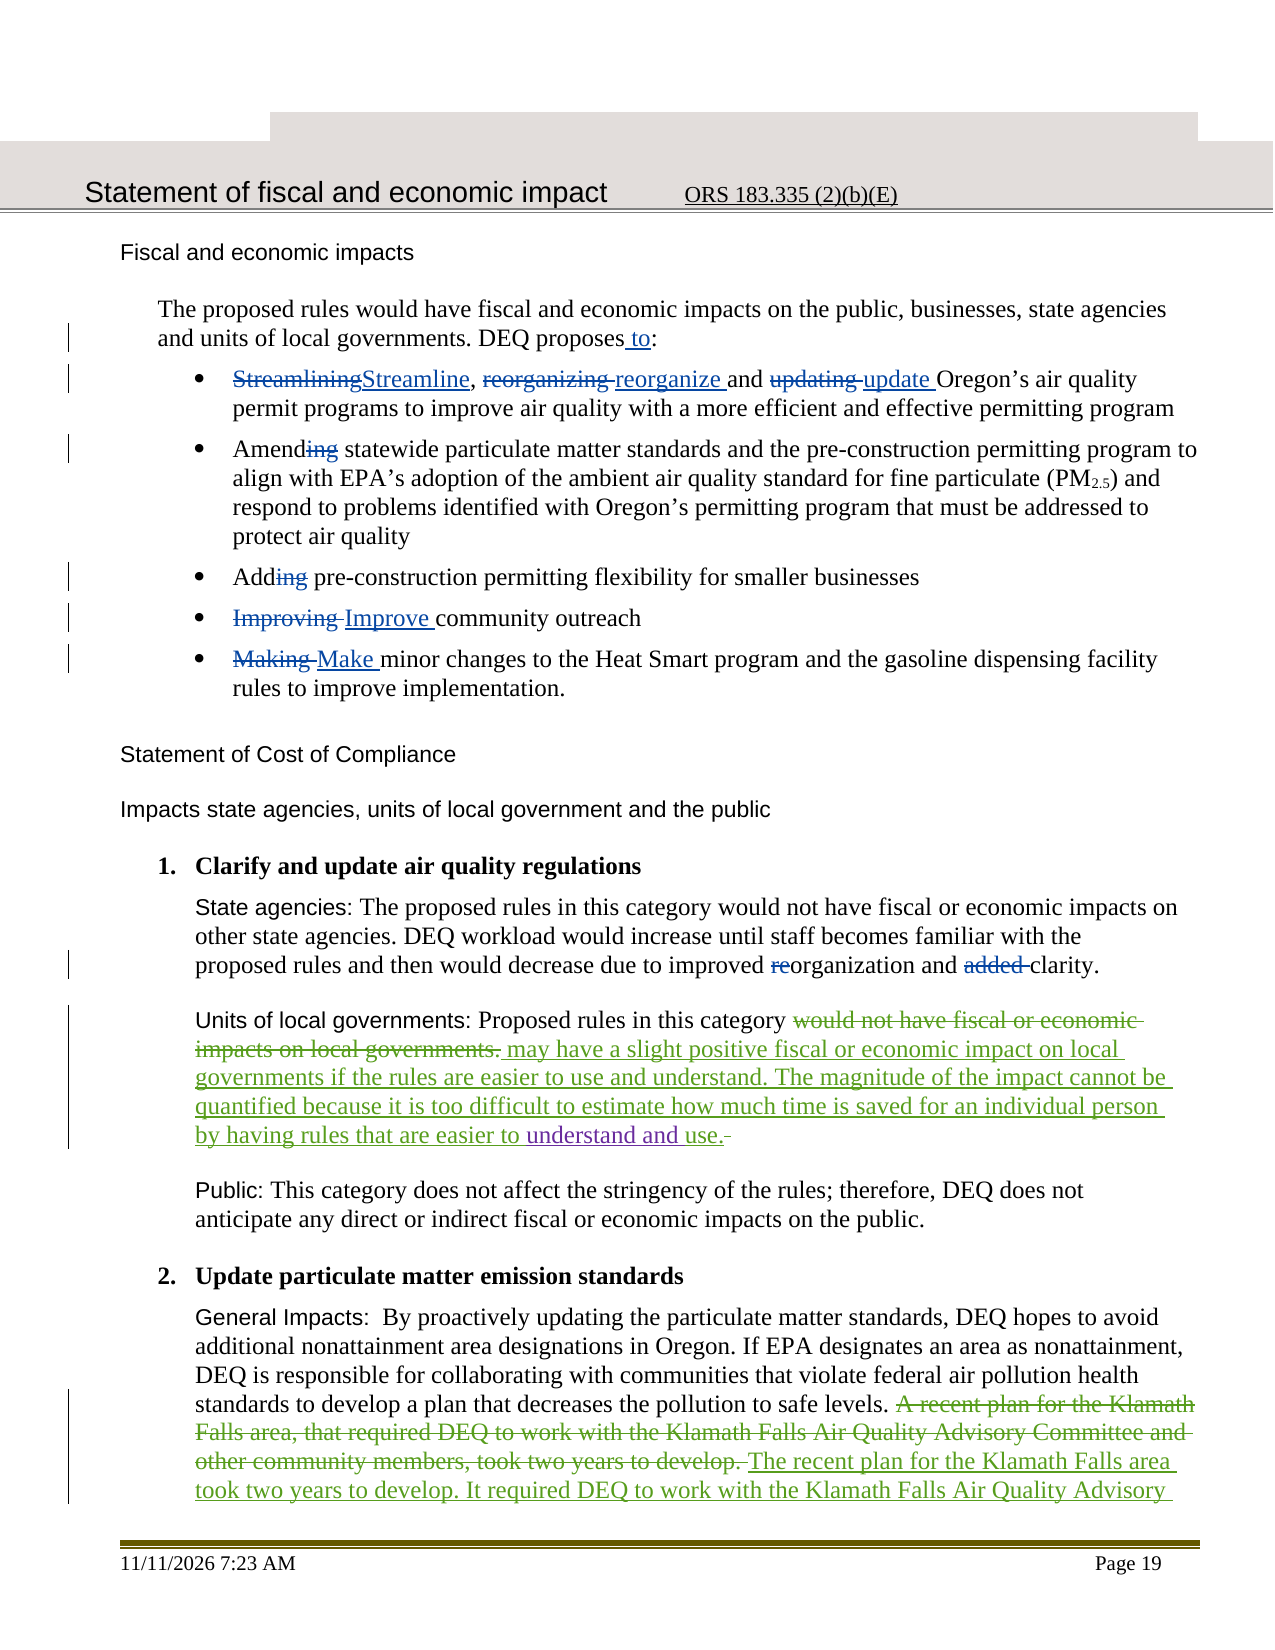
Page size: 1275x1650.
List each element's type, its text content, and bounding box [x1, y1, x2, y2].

text The proposed rules would have fiscal and economic impacts on the public, businesses, state agencies and units of local governments. DEQ proposes: [157, 294, 1200, 352]
text Public: This category does not affect the stringency of the rules; therefore, DEQ does not anticipate any direct or indirect fiscal or economic impacts on the public. [195, 1175, 1179, 1232]
list Clarify and update air quality regulations [157, 851, 1198, 880]
list Amend statewide particulate matter standards and the pre-construction permitting program to align with EPA’s adoption of the ambient air quality standard for fine particulate (PM2.5) and respond to problems identified with Oregon’s permitting program that must be addressed to protect air quality [195, 434, 1200, 549]
text State agencies: The proposed rules in this category would not have fiscal or economic impacts on other state agencies. DEQ workload would increase until staff becomes familiar with the proposed rules and then would decrease due to improved organization and clarity. [195, 892, 1179, 978]
text Units of local governments: Proposed rules in this category [195, 1005, 1179, 1149]
text Statement of Cost of Compliance [120, 741, 1198, 767]
table_header Statement of fiscal and economic impact ORS 183.335 (2)(b)(E) [0, 141, 197, 208]
list , and Oregon’s air quality permit programs to improve air quality with a more efficient and effective permitting program [195, 364, 1200, 422]
list minor changes to the Heat Smart program and the gasoline dispensing facility rules to improve implementation. [195, 644, 1200, 702]
list Add pre-construction permitting flexibility for smaller businesses [195, 562, 1200, 591]
list Update particulate matter emission standards [157, 1261, 1198, 1290]
list community outreach [195, 603, 1200, 632]
text Impacts state agencies, units of local government and the public [120, 796, 1198, 822]
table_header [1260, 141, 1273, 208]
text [195, 1302, 1198, 1504]
text Fiscal and economic impacts [120, 239, 1198, 266]
